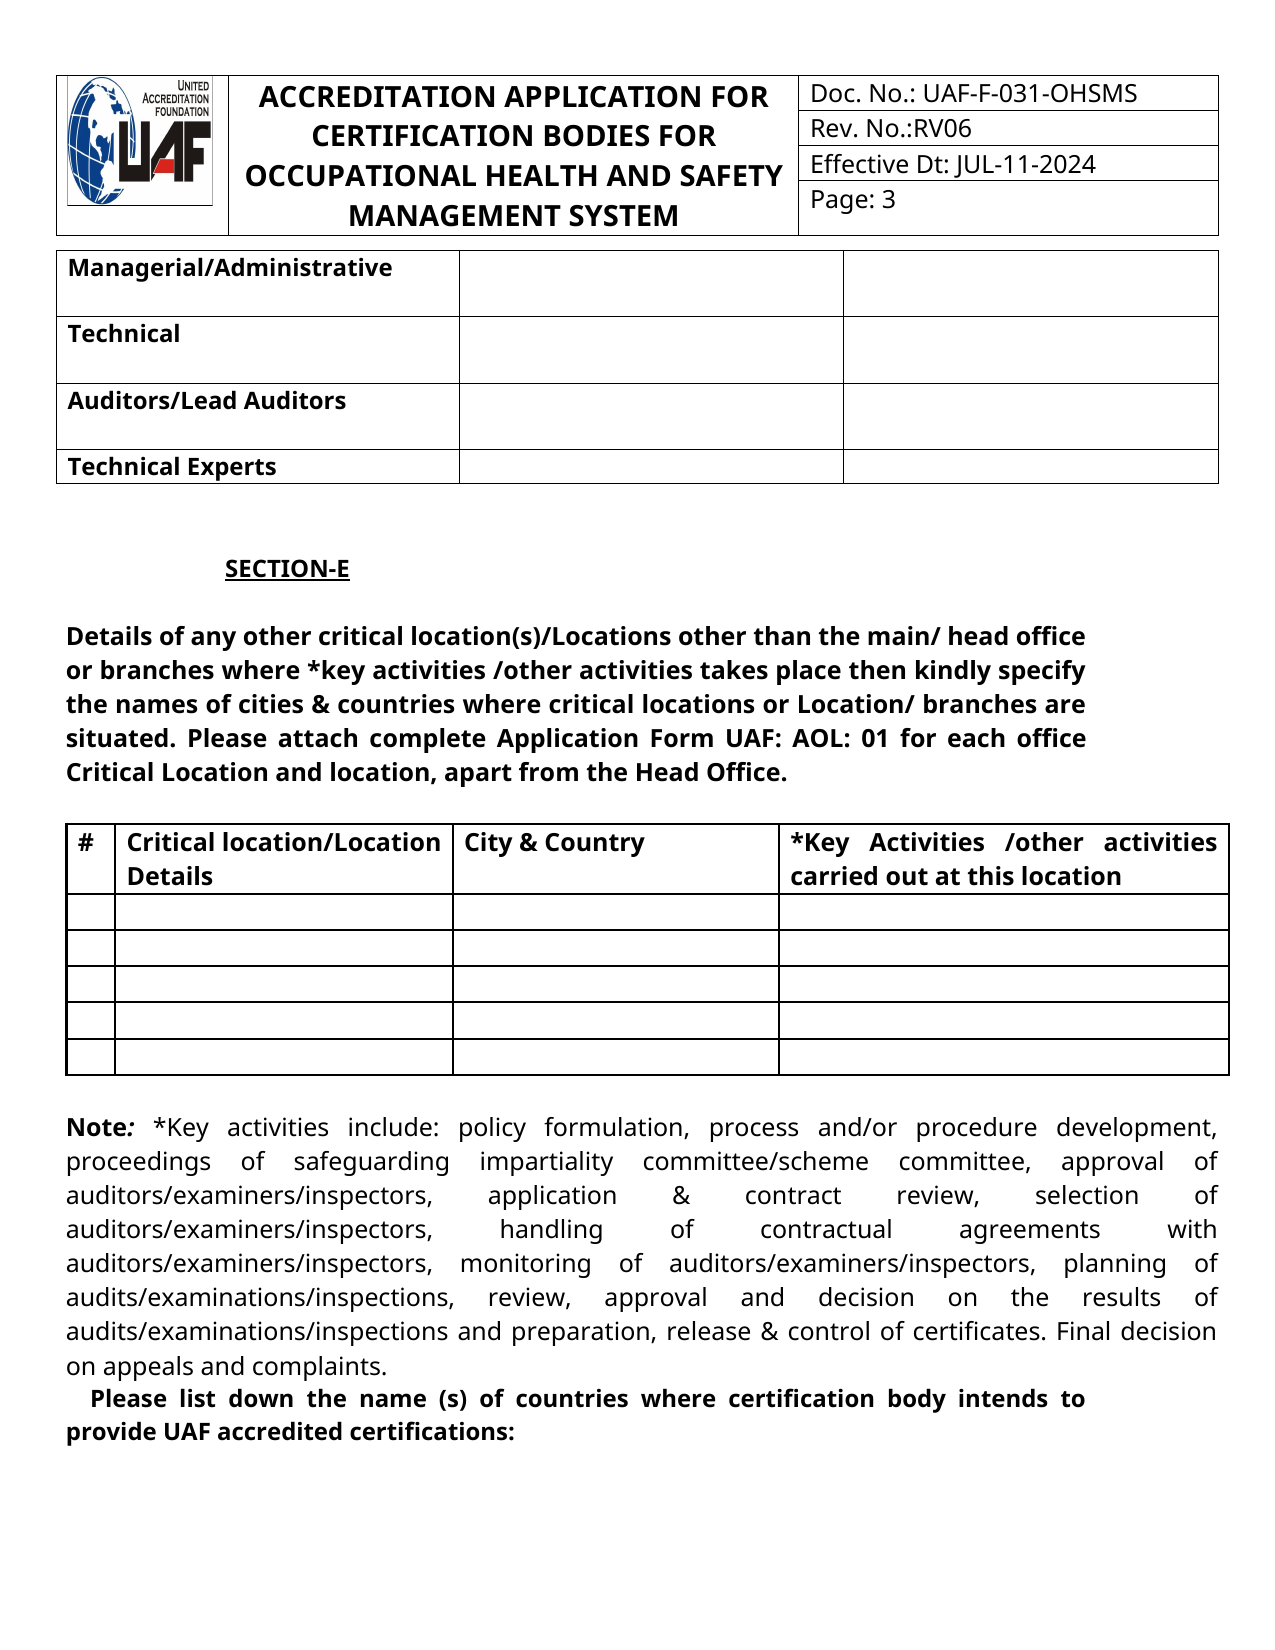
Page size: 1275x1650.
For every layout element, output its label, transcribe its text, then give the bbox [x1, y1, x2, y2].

table_cell [780, 931, 1228, 965]
table_cell [780, 895, 1228, 929]
table_cell [68, 1003, 114, 1037]
table_cell [780, 1003, 1228, 1037]
table_cell [780, 1040, 1228, 1073]
table_cell [460, 251, 843, 316]
table_header # [68, 825, 114, 893]
title Details of any other critical location(s)/Locations other than the main/ head office or branches where *key activities /other activities takes place then kindly specify the names of cities & countries where critical locations or Location/ branches are situated. Please attach complete Application Form UAF: AOL: 01 for each office Critical Location and location, apart from the Head Office. [66, 618, 1087, 788]
table_cell [68, 895, 114, 929]
table_cell Technical Experts [57, 450, 459, 482]
text Note: *Key activities include: policy formulation, process and/or procedure development, proceedings of safeguarding impartiality committee/scheme committee, approval of auditors/examiners/inspectors, application & contract review, selection of auditors/examiners/inspectors, handling of contractual agreements with auditors/examiners/inspectors, monitoring of auditors/examiners/inspectors, planning of audits/examinations/inspections, review, approval and decision on the results of audits/examinations/inspections and preparation, release & control of certificates. Final decision on appeals and complaints. [66, 1110, 1219, 1382]
table_cell [454, 931, 778, 965]
picture [67, 76, 213, 206]
table_header Critical location/Location Details [116, 825, 452, 893]
table_cell [68, 967, 114, 1001]
table_cell [68, 931, 114, 965]
table_cell Technical [57, 317, 459, 382]
table_cell [460, 317, 843, 382]
table_cell [116, 967, 452, 1001]
table_cell [844, 450, 1218, 482]
table_header City & Country [454, 825, 778, 893]
table_cell [844, 251, 1218, 316]
table_cell [116, 1003, 452, 1037]
table_cell [454, 1040, 778, 1073]
table_cell [454, 967, 778, 1001]
table_cell [68, 1040, 114, 1073]
table_cell [454, 895, 778, 929]
text SECTION-E [225, 552, 1087, 584]
table_cell [460, 450, 843, 482]
table_cell [844, 384, 1218, 449]
table_cell Managerial/Administrative [57, 251, 459, 316]
table_cell [844, 317, 1218, 382]
table_cell [454, 1003, 778, 1037]
table_cell [780, 967, 1228, 1001]
table_cell [460, 384, 843, 449]
table_cell [116, 1040, 452, 1073]
table_header *Key Activities /other activities carried out at this location [780, 825, 1228, 893]
table_cell [116, 895, 452, 929]
title Please list down the name (s) of countries where certification body intends to provide UAF accredited certifications: [66, 1382, 1087, 1447]
table_cell Auditors/Lead Auditors [57, 384, 459, 449]
table_cell [116, 931, 452, 965]
